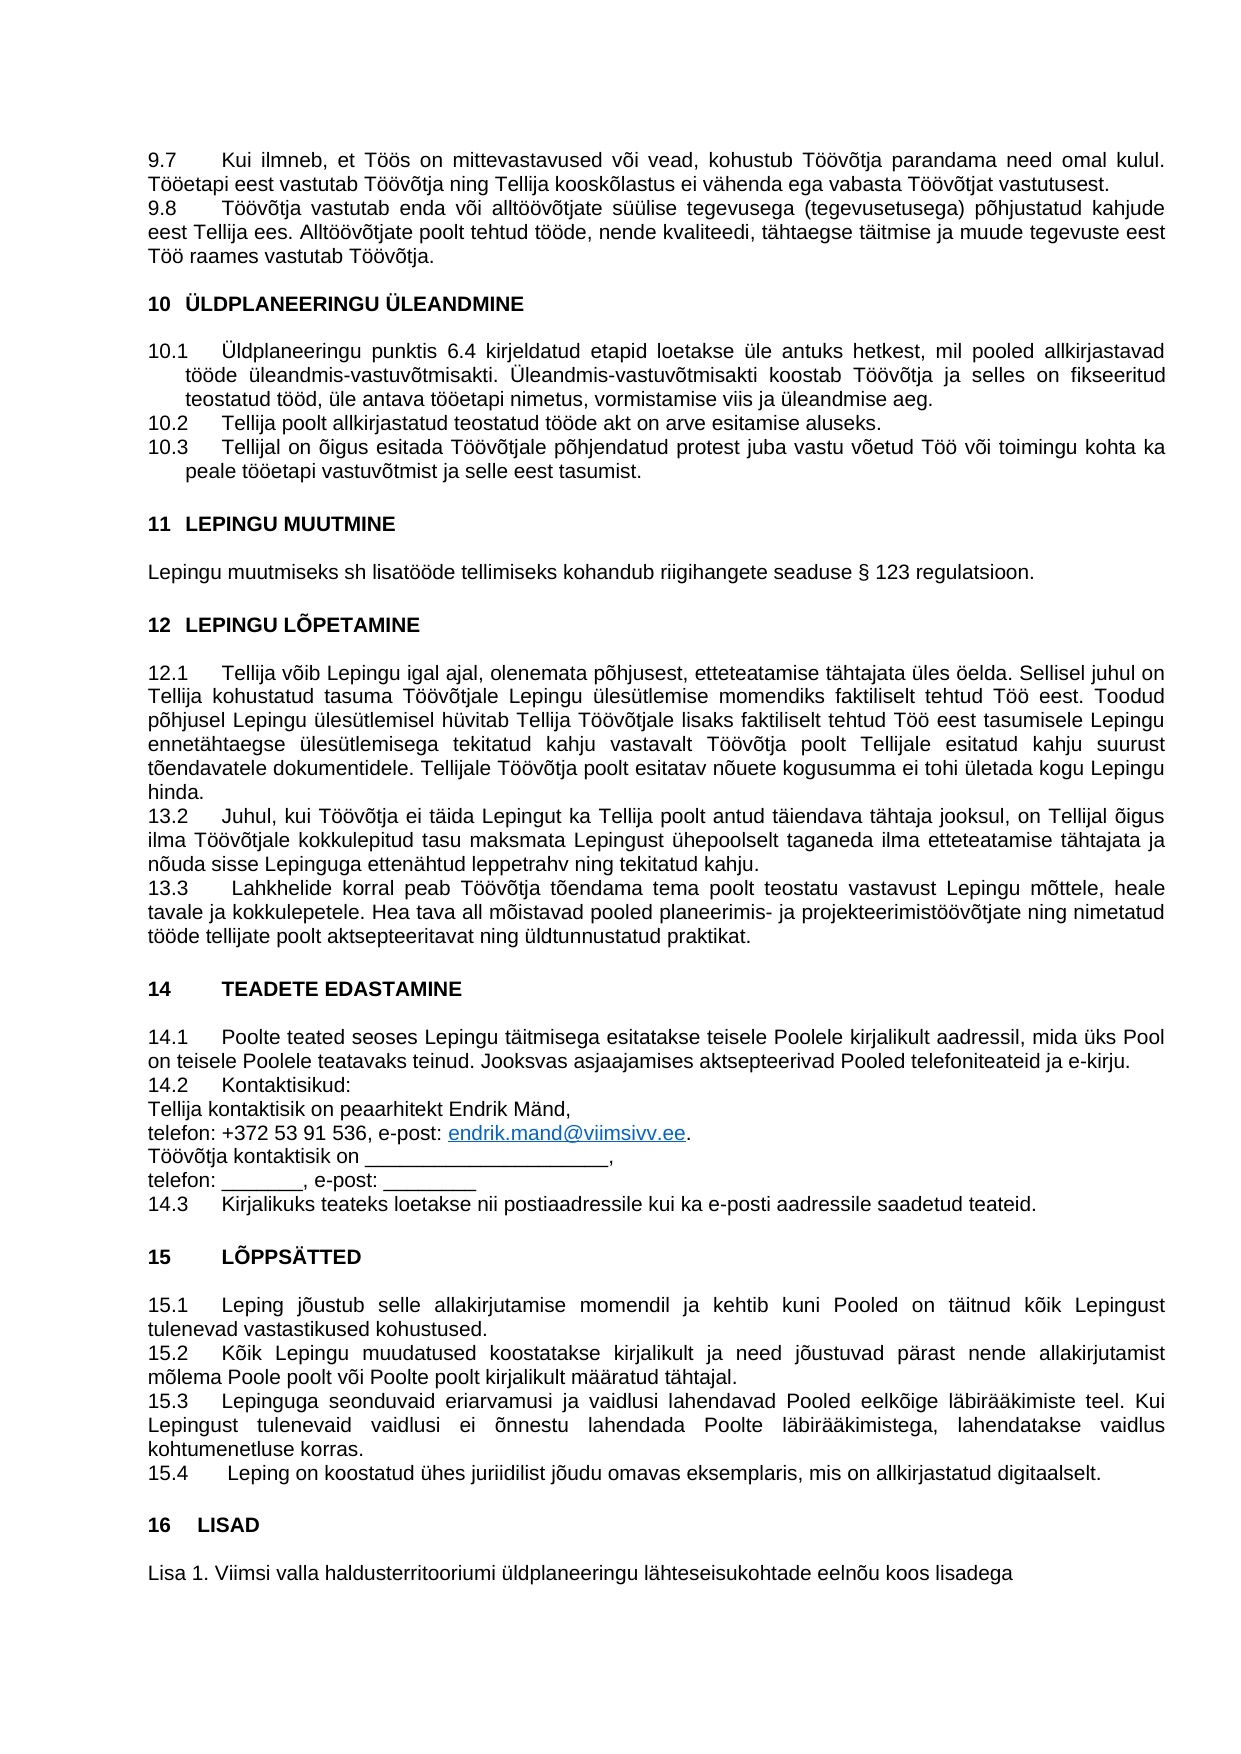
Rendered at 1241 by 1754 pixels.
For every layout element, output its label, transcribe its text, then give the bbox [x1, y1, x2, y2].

text 13.2 Juhul, kui Töövõtja ei täida Lepingut ka Tellija poolt antud täiendava tähtaja jooksul, on Tellijal õigus ilma Töövõtjale kokkulepitud tasu maksmata Lepingust ühepoolselt taganeda ilma etteteatamise tähtajata ja nõuda sisse Lepinguga ettenähtud leppetrahv ning tekitatud kahju. [148, 804, 1167, 876]
list ÜLDPLANEERINGU ÜLEANDMINE [148, 291, 1167, 315]
list Üldplaneeringu punktis 6.4 kirjeldatud etapid loetakse üle antuks hetkest, mil pooled allkirjastavad tööde üleandmis-vastuvõtmisakti. Üleandmis-vastuvõtmisakti koostab Töövõtja ja selles on fikseeritud teostatud tööd, üle antava tööetapi nimetus, vormistamise viis ja üleandmise aeg. [148, 339, 1167, 411]
list LEPINGU LÕPETAMINE [148, 612, 1167, 636]
text telefon: +372 53 91 536, e-post: endrik.mand@viimsivv.ee. [148, 1120, 1167, 1144]
list Lepinguga seonduvaid eriarvamusi ja vaidlusi lahendavad Pooled eelkõige läbirääkimiste teel. Kui Lepingust tulenevaid vaidlusi ei õnnestu lahendada Poolte läbirääkimistega, lahendatakse vaidlus kohtumenetluse korras. [148, 1389, 1167, 1461]
list Lahkhelide korral peab Töövõtja tõendama tema poolt teostatu vastavust Lepingu mõttele, heale tavale ja kokkulepetele. Hea tava all mõistavad pooled planeerimis- ja projekteerimistöövõtjate ning nimetatud tööde tellijate poolt aktsepteeritavat ning üldtunnustatud praktikat. [148, 876, 1167, 948]
text Lisa 1. Viimsi valla haldusterritooriumi üldplaneeringu lähteseisukohtade eelnõu koos lisadega [148, 1561, 1167, 1585]
list 14.1 Poolte teated seoses Lepingu täitmisega esitatakse teisele Poolele kirjalikult aadressil, mida üks Pool on teisele Poolele teatavaks teinud. Jooksvas asjaajamises aktsepteerivad Pooled telefoniteateid ja e-kirju. [148, 1024, 1167, 1072]
text Tellija kontaktisik on peaarhitekt Endrik Mänd, [148, 1096, 1167, 1120]
list Leping on koostatud ühes juriidilist jõudu omavas eksemplaris, mis on allkirjastatud digitaalselt. [148, 1461, 1167, 1484]
list LISAD [148, 1513, 1167, 1537]
text telefon: _______, e-post: ________ [148, 1168, 1167, 1192]
list Töövõtja vastutab enda või alltöövõtjate süülise tegevusega (tegevusetusega) põhjustatud kahjude eest Tellija ees. Alltöövõtjate poolt tehtud tööde, nende kvaliteedi, tähtaegse täitmise ja muude tegevuste eest Töö raames vastutab Töövõtja. [148, 196, 1167, 267]
text Töövõtja kontaktisik on _____________________, [148, 1144, 1167, 1168]
list Tellija poolt allkirjastatud teostatud tööde akt on arve esitamise aluseks. [148, 411, 1167, 435]
list TEADETE EDASTAMINE [148, 977, 1167, 1001]
list LEPINGU MUUTMINE [148, 512, 1167, 536]
list Kui ilmneb, et Töös on mittevastavused või vead, kohustub Töövõtja parandama need omal kulul. Tööetapi eest vastutab Töövõtja ning Tellija kooskõlastus ei vähenda ega vabasta Töövõtjat vastutusest. [148, 148, 1167, 196]
list Tellija võib Lepingu igal ajal, olenemata põhjusest, etteteatamise tähtajata üles öelda. Sellisel juhul on Tellija kohustatud tasuma Töövõtjale Lepingu ülesütlemise momendiks faktiliselt tehtud Töö eest. Toodud põhjusel Lepingu ülesütlemisel hüvitab Tellija Töövõtjale lisaks faktiliselt tehtud Töö eest tasumisele Lepingu ennetähtaegse ülesütlemisega tekitatud kahju vastavalt Töövõtja poolt Tellijale esitatud kahju suurust tõendavatele dokumentidele. Tellijale Töövõtja poolt esitatav nõuete kogusumma ei tohi ületada kogu Lepingu hinda. [148, 660, 1167, 804]
list Tellijal on õigus esitada Töövõtjale põhjendatud protest juba vastu võetud Töö või toimingu kohta ka peale tööetapi vastuvõtmist ja selle eest tasumist. [148, 435, 1167, 483]
list LÕPPSÄTTED [148, 1245, 1167, 1269]
list Leping jõustub selle allakirjutamise momendil ja kehtib kuni Pooled on täitnud kõik Lepingust tulenevad vastastikused kohustused. [148, 1293, 1167, 1341]
text Lepingu muutmiseks sh lisatööde tellimiseks kohandub riigihangete seaduse § 123 regulatsioon. [148, 560, 1167, 584]
text 14.2 Kontaktisikud: [148, 1072, 1167, 1096]
list Kõik Lepingu muudatused koostatakse kirjalikult ja need jõustuvad pärast nende allakirjutamist mõlema Poole poolt või Poolte poolt kirjalikult määratud tähtajal. [148, 1341, 1167, 1389]
list Kirjalikuks teateks loetakse nii postiaadressile kui ka e-posti aadressile saadetud teateid. [148, 1192, 1167, 1216]
